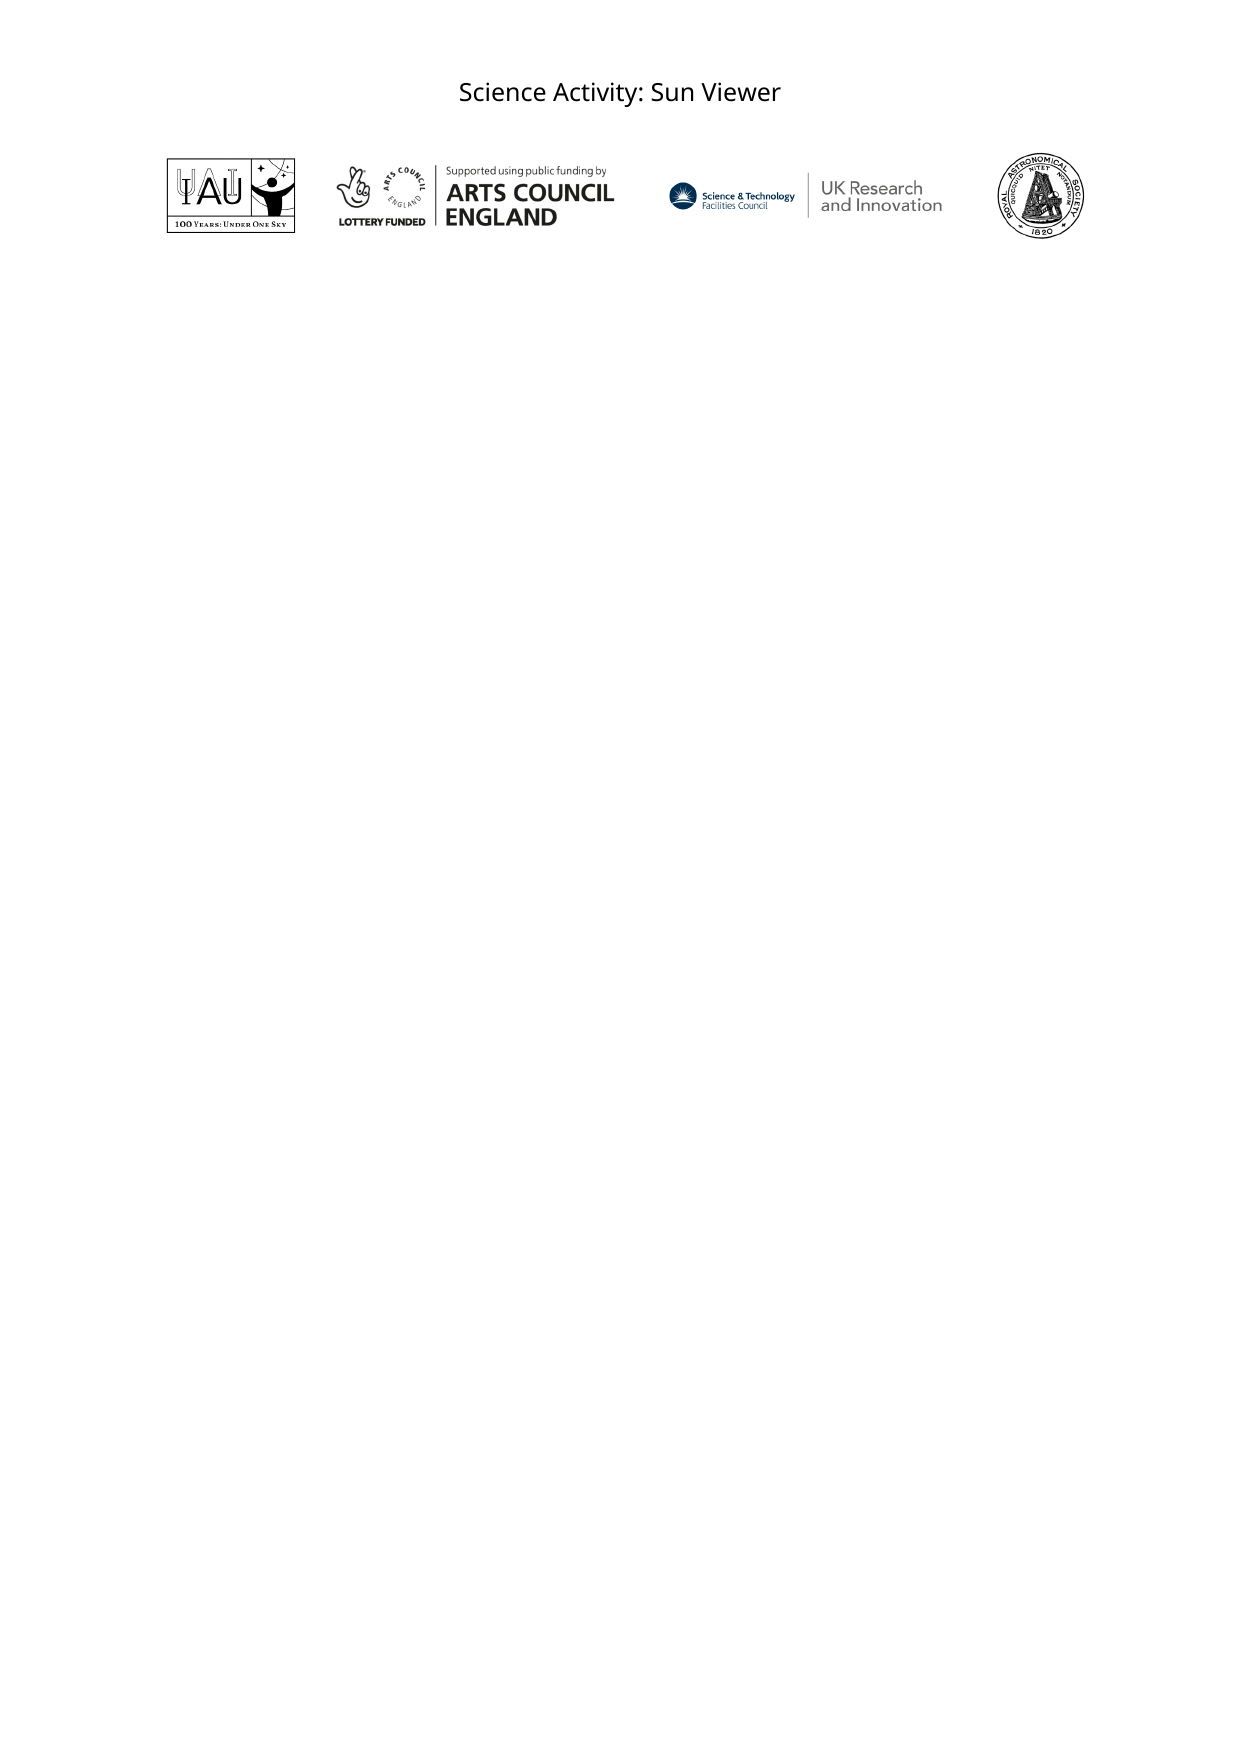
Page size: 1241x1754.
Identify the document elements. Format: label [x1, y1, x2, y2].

picture [150, 150, 1098, 242]
